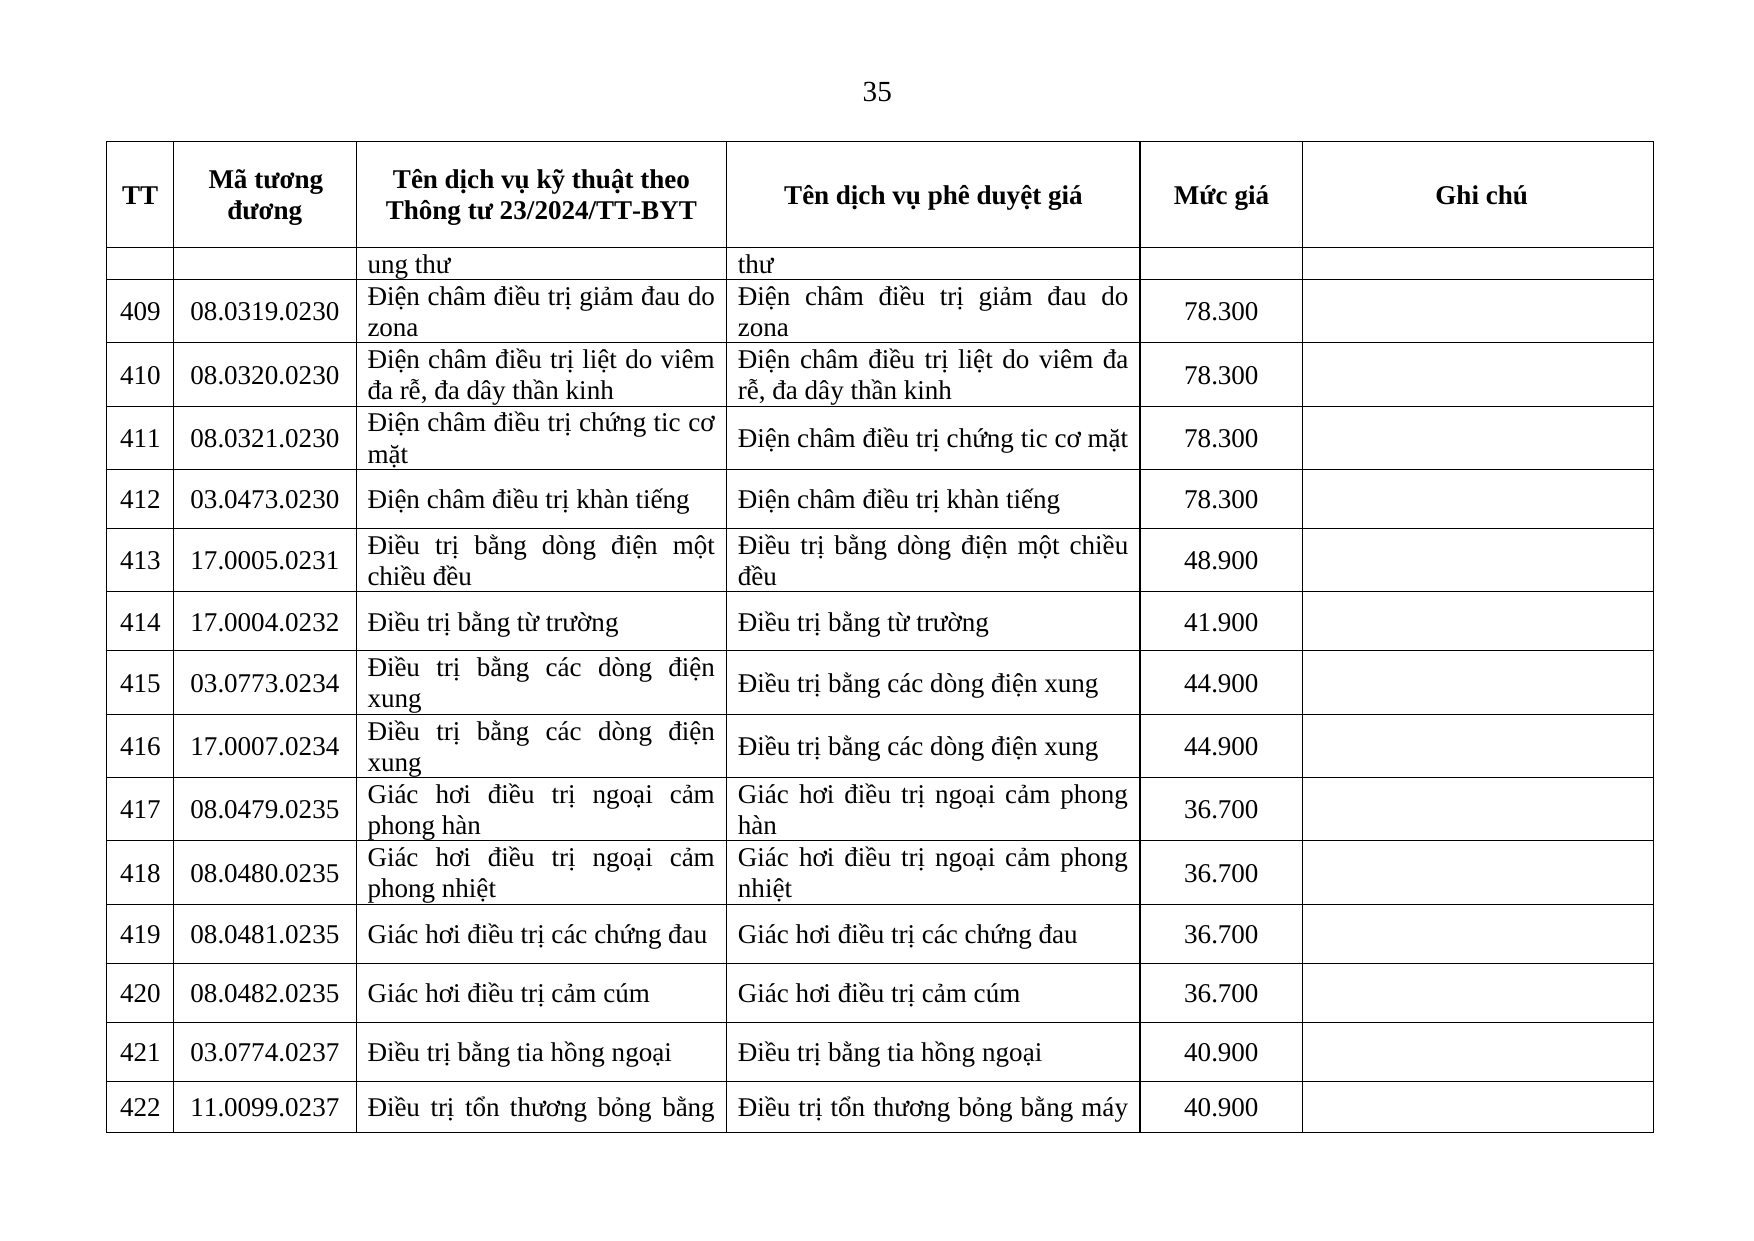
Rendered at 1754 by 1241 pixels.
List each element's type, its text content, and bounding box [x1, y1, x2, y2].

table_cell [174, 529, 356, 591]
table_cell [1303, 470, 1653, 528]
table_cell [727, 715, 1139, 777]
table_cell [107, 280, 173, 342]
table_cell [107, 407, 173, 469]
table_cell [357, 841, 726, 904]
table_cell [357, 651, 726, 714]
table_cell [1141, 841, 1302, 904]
table_header Tên dịch vụ phê duyệt giá [727, 142, 1139, 247]
table_header TT [107, 142, 173, 247]
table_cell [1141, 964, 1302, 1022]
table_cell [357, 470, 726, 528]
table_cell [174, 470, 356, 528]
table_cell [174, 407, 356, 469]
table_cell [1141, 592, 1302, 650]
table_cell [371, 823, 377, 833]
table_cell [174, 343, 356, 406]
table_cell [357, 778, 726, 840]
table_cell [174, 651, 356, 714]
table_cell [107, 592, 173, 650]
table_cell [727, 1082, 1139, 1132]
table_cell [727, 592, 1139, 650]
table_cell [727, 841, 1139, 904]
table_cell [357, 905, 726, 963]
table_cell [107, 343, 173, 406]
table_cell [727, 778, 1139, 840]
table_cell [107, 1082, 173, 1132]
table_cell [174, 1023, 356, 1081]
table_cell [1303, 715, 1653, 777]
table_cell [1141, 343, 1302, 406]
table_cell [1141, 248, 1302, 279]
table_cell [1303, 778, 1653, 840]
table_header Tên dịch vụ kỹ thuật theo Thông tư 23/2024/TT-BYT [357, 142, 726, 247]
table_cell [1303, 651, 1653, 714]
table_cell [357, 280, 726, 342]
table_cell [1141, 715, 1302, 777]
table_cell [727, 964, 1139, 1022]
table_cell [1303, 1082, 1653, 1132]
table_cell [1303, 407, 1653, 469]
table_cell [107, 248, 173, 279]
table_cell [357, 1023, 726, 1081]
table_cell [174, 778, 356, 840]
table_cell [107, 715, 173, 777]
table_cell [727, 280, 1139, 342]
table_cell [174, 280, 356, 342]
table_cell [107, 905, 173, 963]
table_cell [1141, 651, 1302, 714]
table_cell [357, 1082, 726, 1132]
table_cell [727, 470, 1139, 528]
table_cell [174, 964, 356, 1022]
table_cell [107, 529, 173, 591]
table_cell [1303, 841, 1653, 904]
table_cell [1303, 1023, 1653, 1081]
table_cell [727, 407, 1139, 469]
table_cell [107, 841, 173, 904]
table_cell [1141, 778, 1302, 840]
table_header Ghi chú [1303, 142, 1653, 247]
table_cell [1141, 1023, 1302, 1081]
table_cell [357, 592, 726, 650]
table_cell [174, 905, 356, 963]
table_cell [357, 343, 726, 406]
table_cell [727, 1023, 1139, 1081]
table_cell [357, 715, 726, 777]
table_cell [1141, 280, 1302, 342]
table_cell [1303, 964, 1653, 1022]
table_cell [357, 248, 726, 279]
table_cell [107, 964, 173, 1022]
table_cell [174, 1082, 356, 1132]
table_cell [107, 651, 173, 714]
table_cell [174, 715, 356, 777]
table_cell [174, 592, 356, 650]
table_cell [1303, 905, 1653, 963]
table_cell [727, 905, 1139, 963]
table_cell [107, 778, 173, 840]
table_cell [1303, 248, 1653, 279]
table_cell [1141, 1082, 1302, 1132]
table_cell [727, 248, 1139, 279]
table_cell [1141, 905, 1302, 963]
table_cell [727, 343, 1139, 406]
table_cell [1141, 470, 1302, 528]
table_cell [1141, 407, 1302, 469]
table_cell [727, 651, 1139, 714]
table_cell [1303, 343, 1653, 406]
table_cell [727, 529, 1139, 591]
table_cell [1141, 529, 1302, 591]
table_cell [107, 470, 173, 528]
table_header Mức giá [1141, 142, 1302, 247]
table_header Mã tương đương [174, 142, 356, 247]
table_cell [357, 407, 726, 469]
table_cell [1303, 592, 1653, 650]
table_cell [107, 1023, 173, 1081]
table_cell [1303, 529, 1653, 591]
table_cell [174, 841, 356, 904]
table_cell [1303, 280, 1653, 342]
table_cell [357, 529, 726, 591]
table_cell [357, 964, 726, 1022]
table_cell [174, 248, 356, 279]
